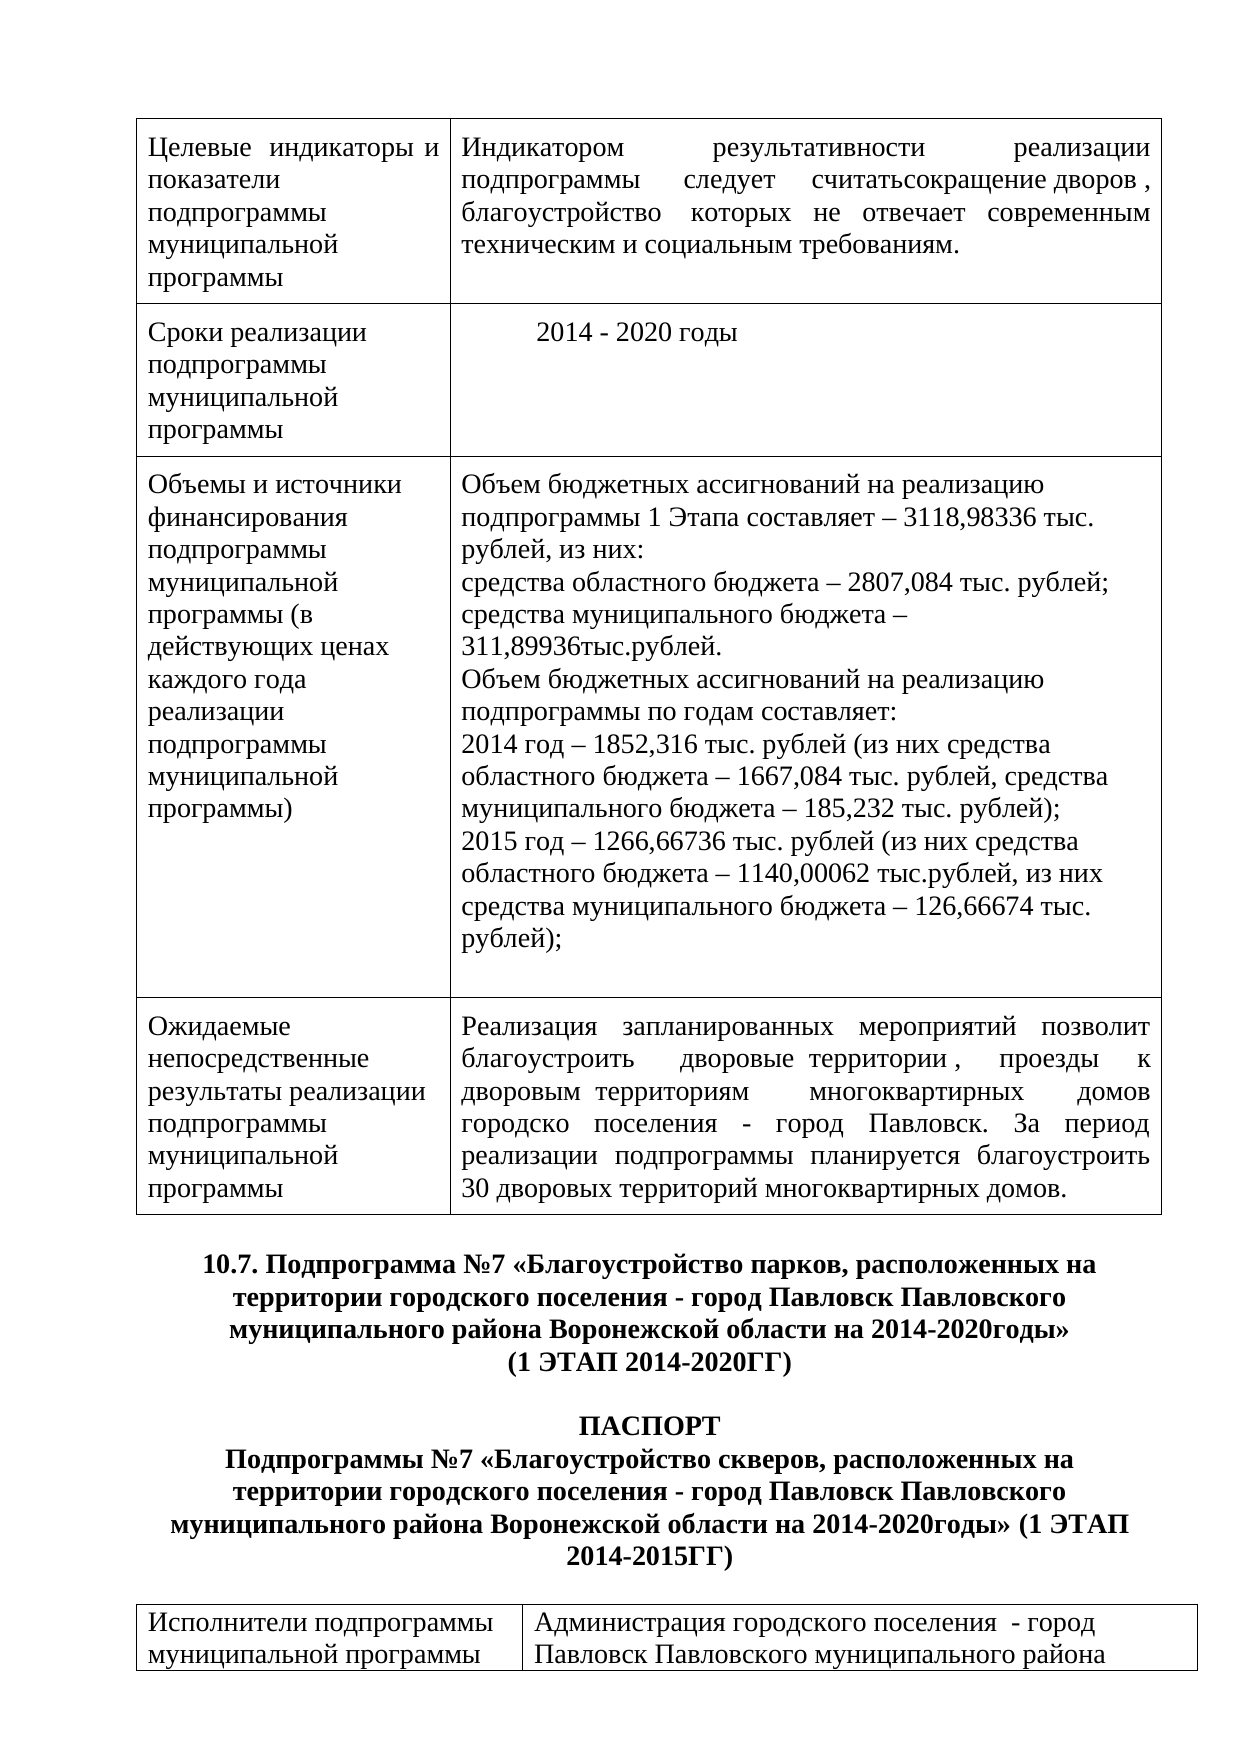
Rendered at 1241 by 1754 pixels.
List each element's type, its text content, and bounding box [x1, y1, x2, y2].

table_cell Реализация запланированных мероприятий позволит благоустроить дворовые территории , проезды к дворовым территориям многоквартирных домов городско поселения - город Павловск. За период реализации подпрограммы планируется благоустроить 30 дворовых территорий многоквартирных домов. [451, 998, 1161, 1214]
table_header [523, 1605, 1197, 1670]
table_cell 2014 - 2020 годы [451, 304, 1161, 456]
text (1 Этап 2014-2020гг) [148, 1345, 1152, 1377]
text 10.7. Подпрограмма №7 «Благоустройство парков, расположенных на территории городского поселения - город Павловск Павловского муниципального района Воронежской области на 2014-2020годы» [148, 1247, 1152, 1345]
table_cell Объем бюджетных ассигнований на реализацию подпрограммы 1 Этапа составляет – 3118,98336 тыс. рублей, из них: средства областного бюджета – 2807,084 тыс. рублей; средства муниципального бюджета – 311,89936тыс.рублей. Объем бюджетных ассигнований на реализацию подпрограммы по годам составляет: 2014 год – 1852,316 тыс. рублей (из них средства областного бюджета – 1667,084 тыс. рублей, средства муниципального бюджета – 185,232 тыс. рублей); 2015 год – 1266,66736 тыс. рублей (из них средства областного бюджета – 1140,00062 тыс.рублей, из них средства муниципального бюджета – 126,66674 тыс. рублей); [451, 457, 1161, 997]
table_cell Ожидаемые непосредственные результаты реализации подпрограммы муниципальной программы [137, 998, 450, 1214]
table_cell Объемы и источники финансирования подпрограммы муниципальной программы (в действующих ценах каждого года реализации подпрограммы муниципальной программы) [137, 457, 450, 997]
table_cell Целевые индикаторы и показатели подпрограммы муниципальной программы [137, 119, 450, 303]
text ПАСПОРТ [148, 1409, 1152, 1442]
text Подпрограммы №7 «Благоустройство скверов, расположенных на территории городского поселения - город Павловск Павловского муниципального района Воронежской области на 2014-2020годы» (1 Этап 2014-2015гг) [148, 1442, 1152, 1571]
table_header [137, 1605, 522, 1670]
table_cell Сроки реализации подпрограммы муниципальной программы [137, 304, 450, 456]
table_cell Индикатором результативности реализации подпрограммы следует считатьсокращение дворов , благоустройство которых не отвечает современным техническим и социальным требованиям. [451, 119, 1161, 303]
